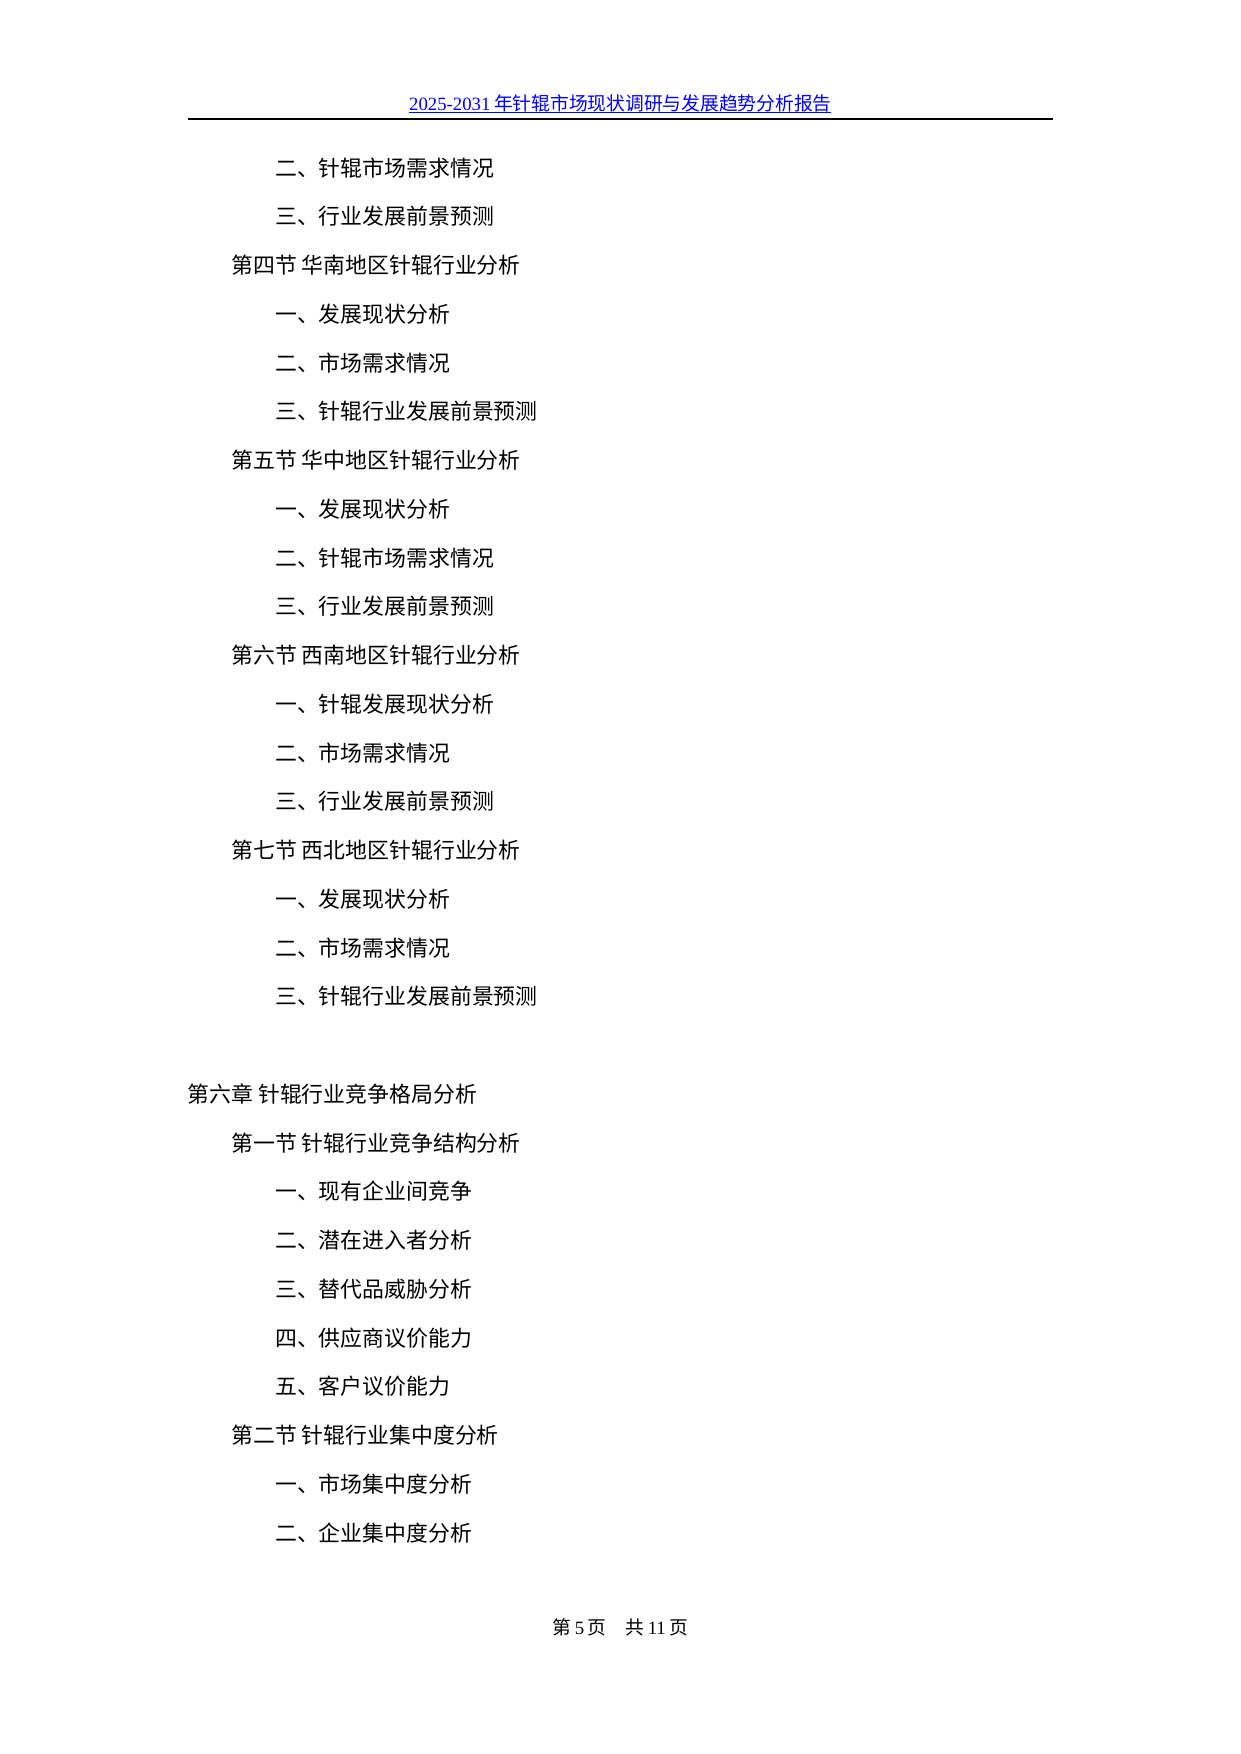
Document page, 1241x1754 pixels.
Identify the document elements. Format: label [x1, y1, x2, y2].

text [187, 150, 1053, 1548]
